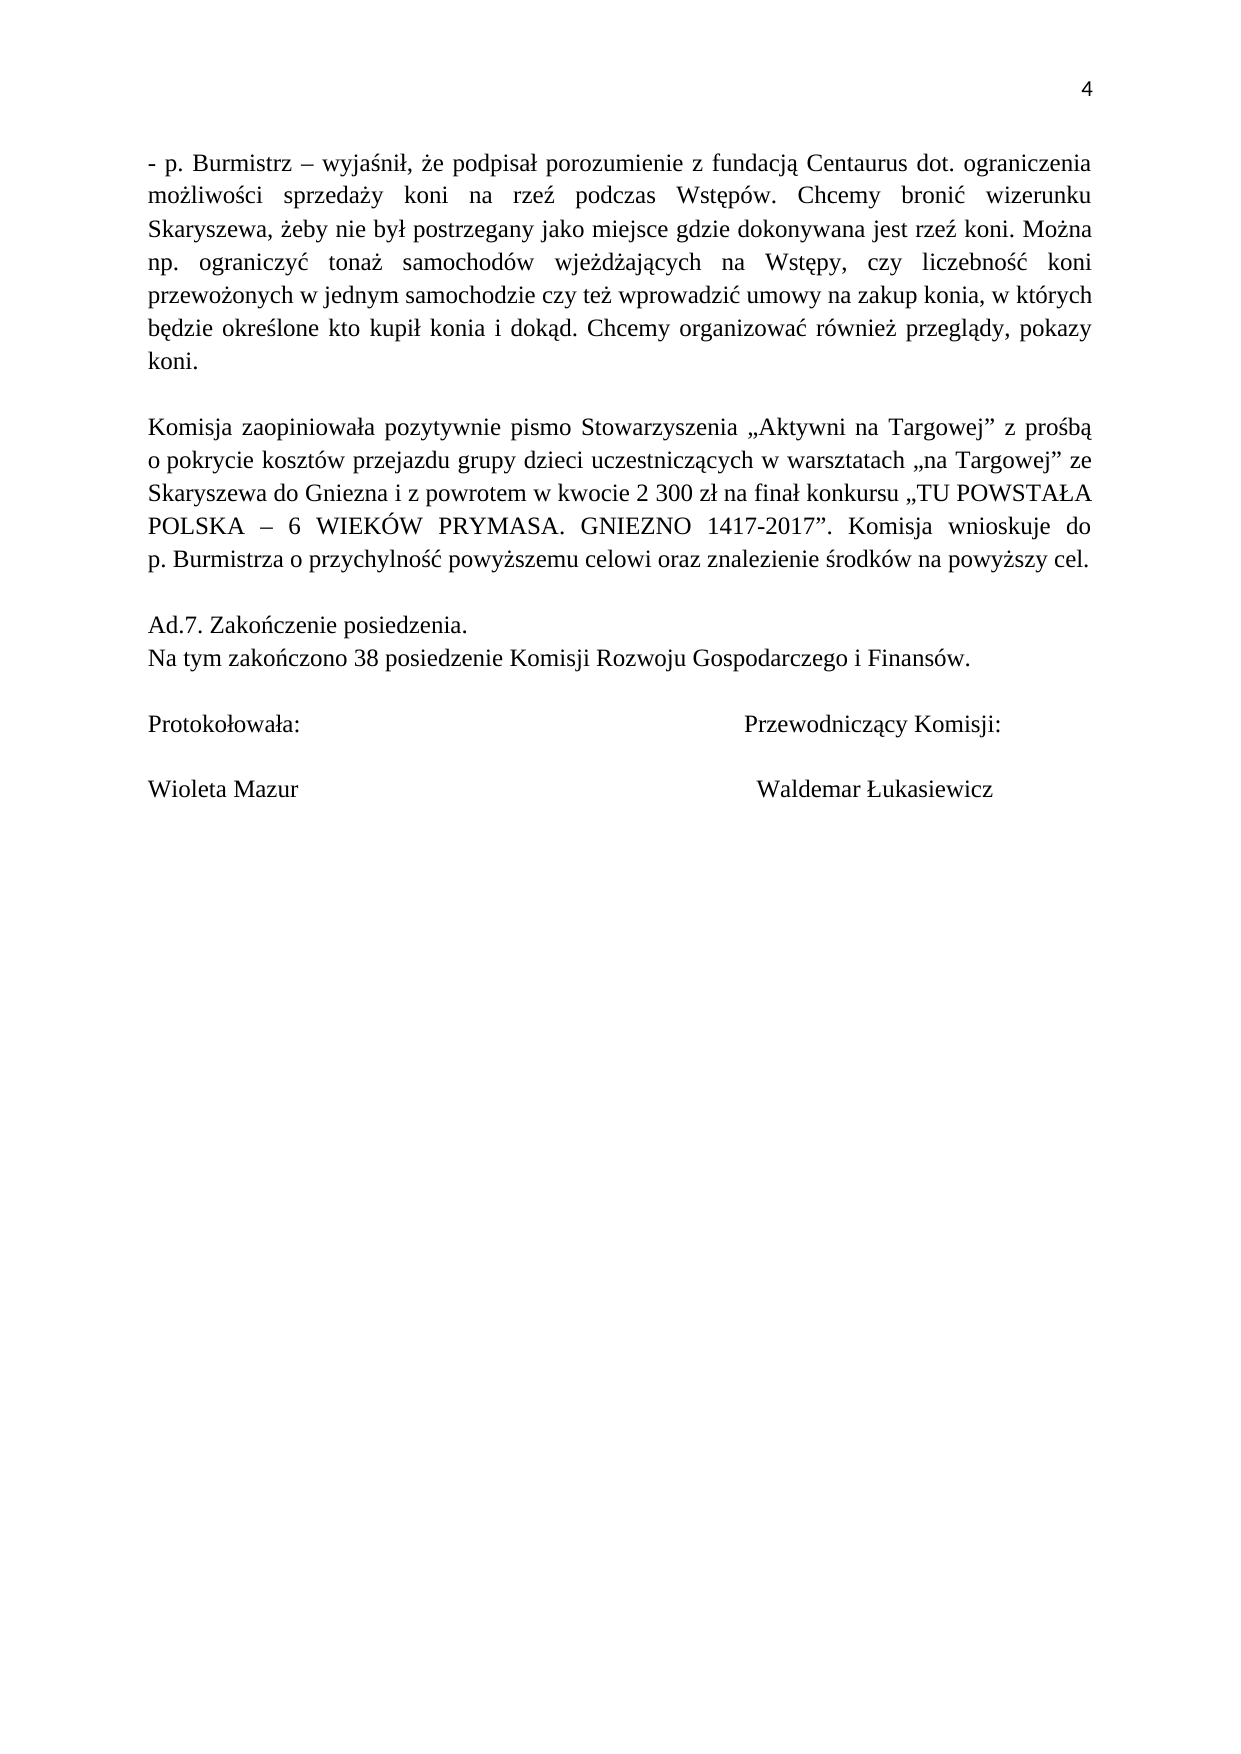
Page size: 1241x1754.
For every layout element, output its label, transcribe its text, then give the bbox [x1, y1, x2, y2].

text Wioleta Mazur Waldemar Łukasiewicz [148, 774, 1093, 803]
text - p. Burmistrz – wyjaśnił, że podpisał porozumienie z fundacją Centaurus dot. ograniczenia możliwości sprzedaży koni na rzeź podczas Wstępów. Chcemy bronić wizerunku Skaryszewa, żeby nie był postrzegany jako miejsce gdzie dokonywana jest rzeź koni. Można np. ograniczyć tonaż samochodów wjeżdżających na Wstępy, czy liczebność koni przewożonych w jednym samochodzie czy też wprowadzić umowy na zakup konia, w których będzie określone kto kupił konia i dokąd. Chcemy organizować również przeglądy, pokazy koni. [148, 148, 1093, 374]
text Ad.7. Zakończenie posiedzenia. [148, 610, 1093, 639]
text Komisja zaopiniowała pozytywnie pismo Stowarzyszenia „Aktywni na Targowej” z prośbą o pokrycie kosztów przejazdu grupy dzieci uczestniczących w warsztatach „na Targowej” ze Skaryszewa do Gniezna i z powrotem w kwocie 2 300 zł na finał konkursu „TU POWSTAŁA POLSKA – 6 WIEKÓW PRYMASA. GNIEZNO 1417-2017”. Komisja wnioskuje do p. Burmistrza o przychylność powyższemu celowi oraz znalezienie środków na powyższy cel. [148, 412, 1093, 573]
text Protokołowała: Przewodniczący Komisji: [148, 709, 1093, 738]
text Na tym zakończono 38 posiedzenie Komisji Rozwoju Gospodarczego i Finansów. [148, 643, 1093, 672]
